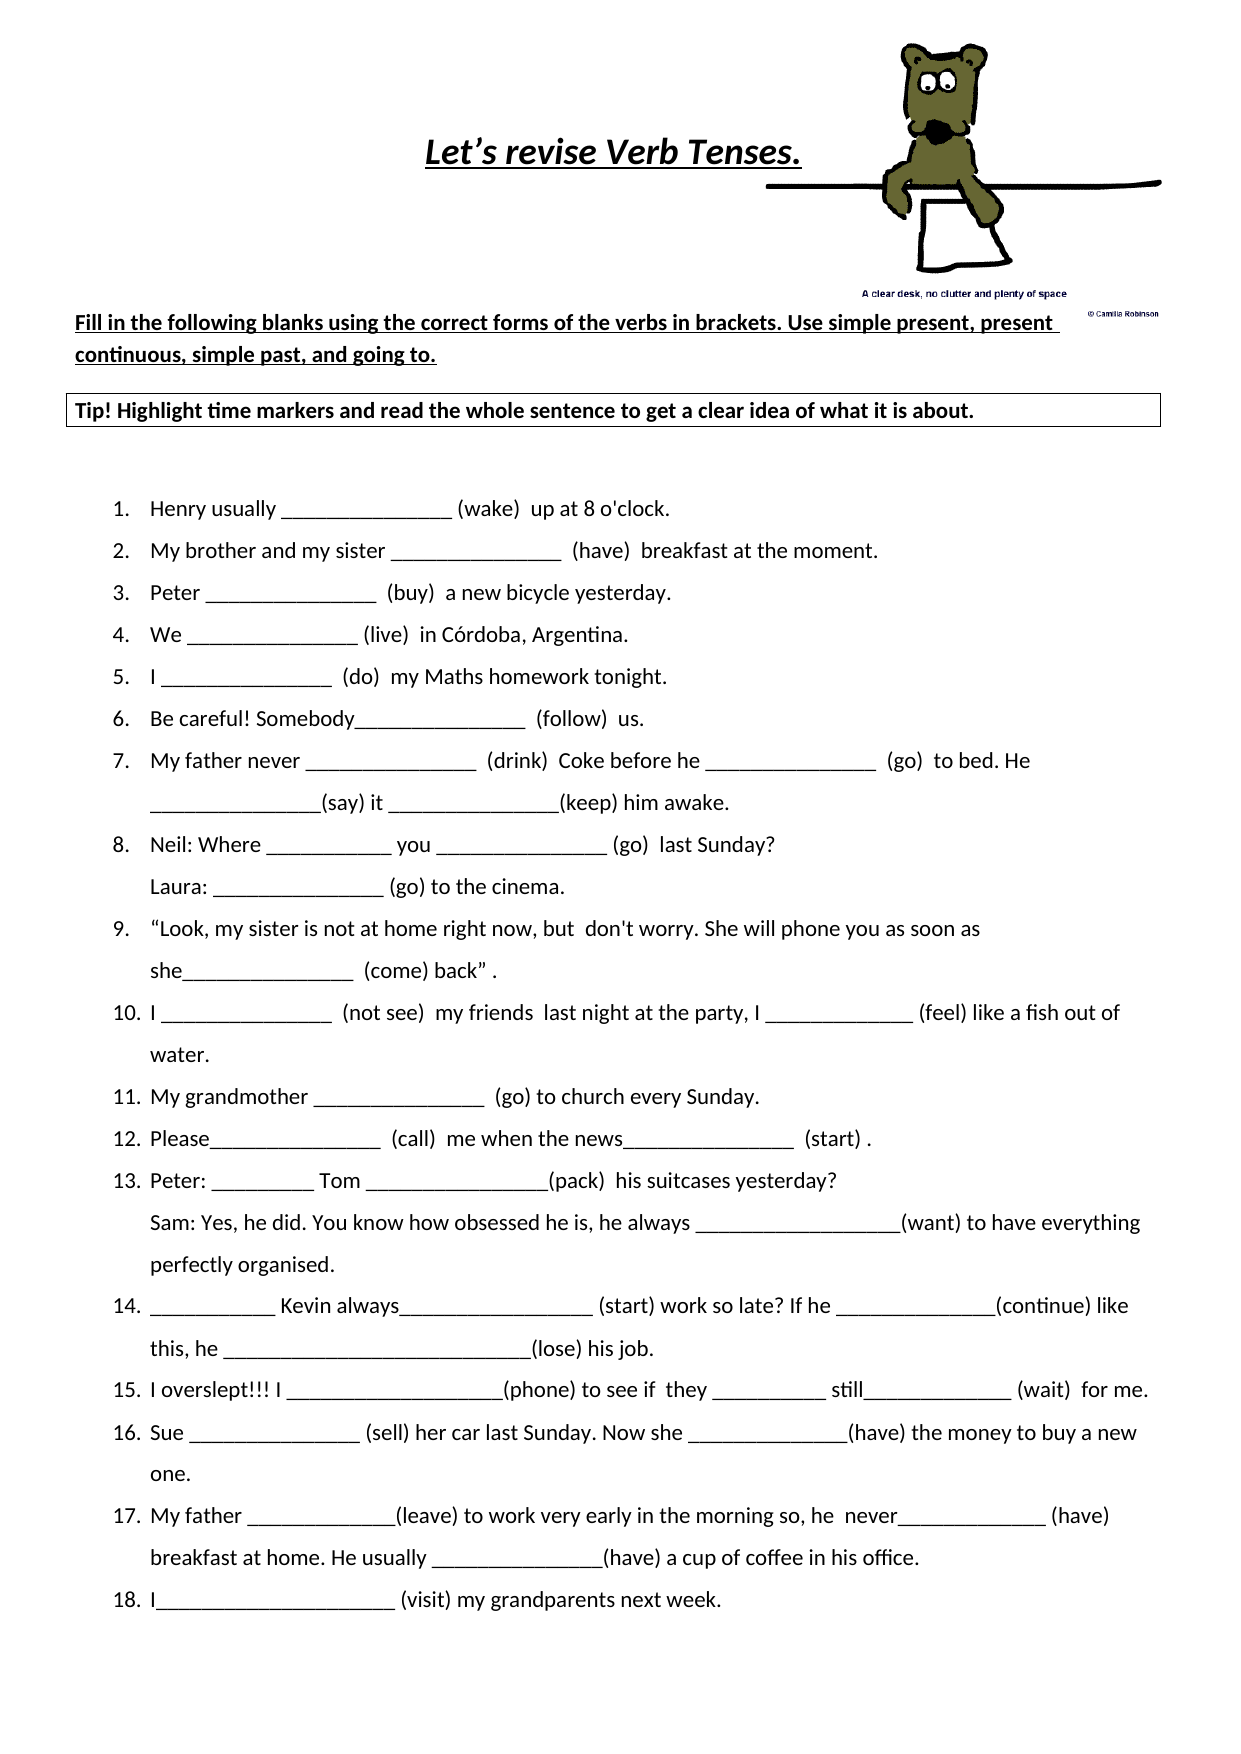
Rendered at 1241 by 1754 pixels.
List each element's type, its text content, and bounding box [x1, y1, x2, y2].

list I _______________ (not see) my friends last night at the party, I _____________ (feel) like a fish out of water. [112, 998, 1152, 1068]
list I _______________ (do) my Maths homework tonight. [112, 662, 1152, 690]
list My grandmother _______________ (go) to church every Sunday. [112, 1082, 1152, 1110]
list Be careful! Somebody_______________ (follow) us. [112, 704, 1152, 732]
list Henry usually _______________ (wake) up at 8 o'clock. [112, 494, 1152, 522]
list “Look, my sister is not at home right now, but don't worry. She will phone you as soon as she_______________ (come) back” . [112, 914, 1152, 984]
list My brother and my sister _______________ (have) breakfast at the moment. [112, 536, 1152, 564]
list My father never _______________ (drink) Coke before he _______________ (go) to bed. He _______________(say) it _______________(keep) him awake. [112, 746, 1152, 816]
list Neil: Where ___________ you _______________ (go) last Sunday? [112, 830, 1152, 858]
picture [765, 42, 1166, 321]
list I overslept!!! I ___________________(phone) to see if they __________ still_____________ (wait) for me. [112, 1376, 1152, 1404]
list Peter: _________ Tom ________________(pack) his suitcases yesterday? [112, 1166, 1152, 1194]
list We _______________ (live) in Córdoba, Argentina. [112, 620, 1152, 648]
list Laura: _______________ (go) to the cinema. [150, 872, 1152, 900]
list Sam: Yes, he did. You know how obsessed he is, he always __________________(want) to have everything perfectly organised. [150, 1208, 1152, 1278]
text Fill in the following blanks using the correct forms of the verbs in brackets. Use simple present, present continuous, simple past, and going to. [75, 308, 1152, 368]
list Please_______________ (call) me when the news_______________ (start) . [112, 1124, 1152, 1152]
list I_____________________ (visit) my grandparents next week. [112, 1586, 1152, 1613]
list ___________ Kevin always_________________ (start) work so late? If he ______________(continue) like this, he ___________________________(lose) his job. [112, 1292, 1152, 1362]
text Tip! Highlight time markers and read the whole sentence to get a clear idea of what it is about. [67, 394, 1160, 426]
list My father _____________(leave) to work very early in the morning so, he never_____________ (have) breakfast at home. He usually _______________(have) a cup of coffee in his office. [112, 1502, 1152, 1572]
list Peter _______________ (buy) a new bicycle yesterday. [112, 578, 1152, 606]
text Let’s revise Verb Tenses. [75, 128, 1152, 174]
list Sue _______________ (sell) her car last Sunday. Now she ______________(have) the money to buy a new one. [112, 1418, 1152, 1488]
